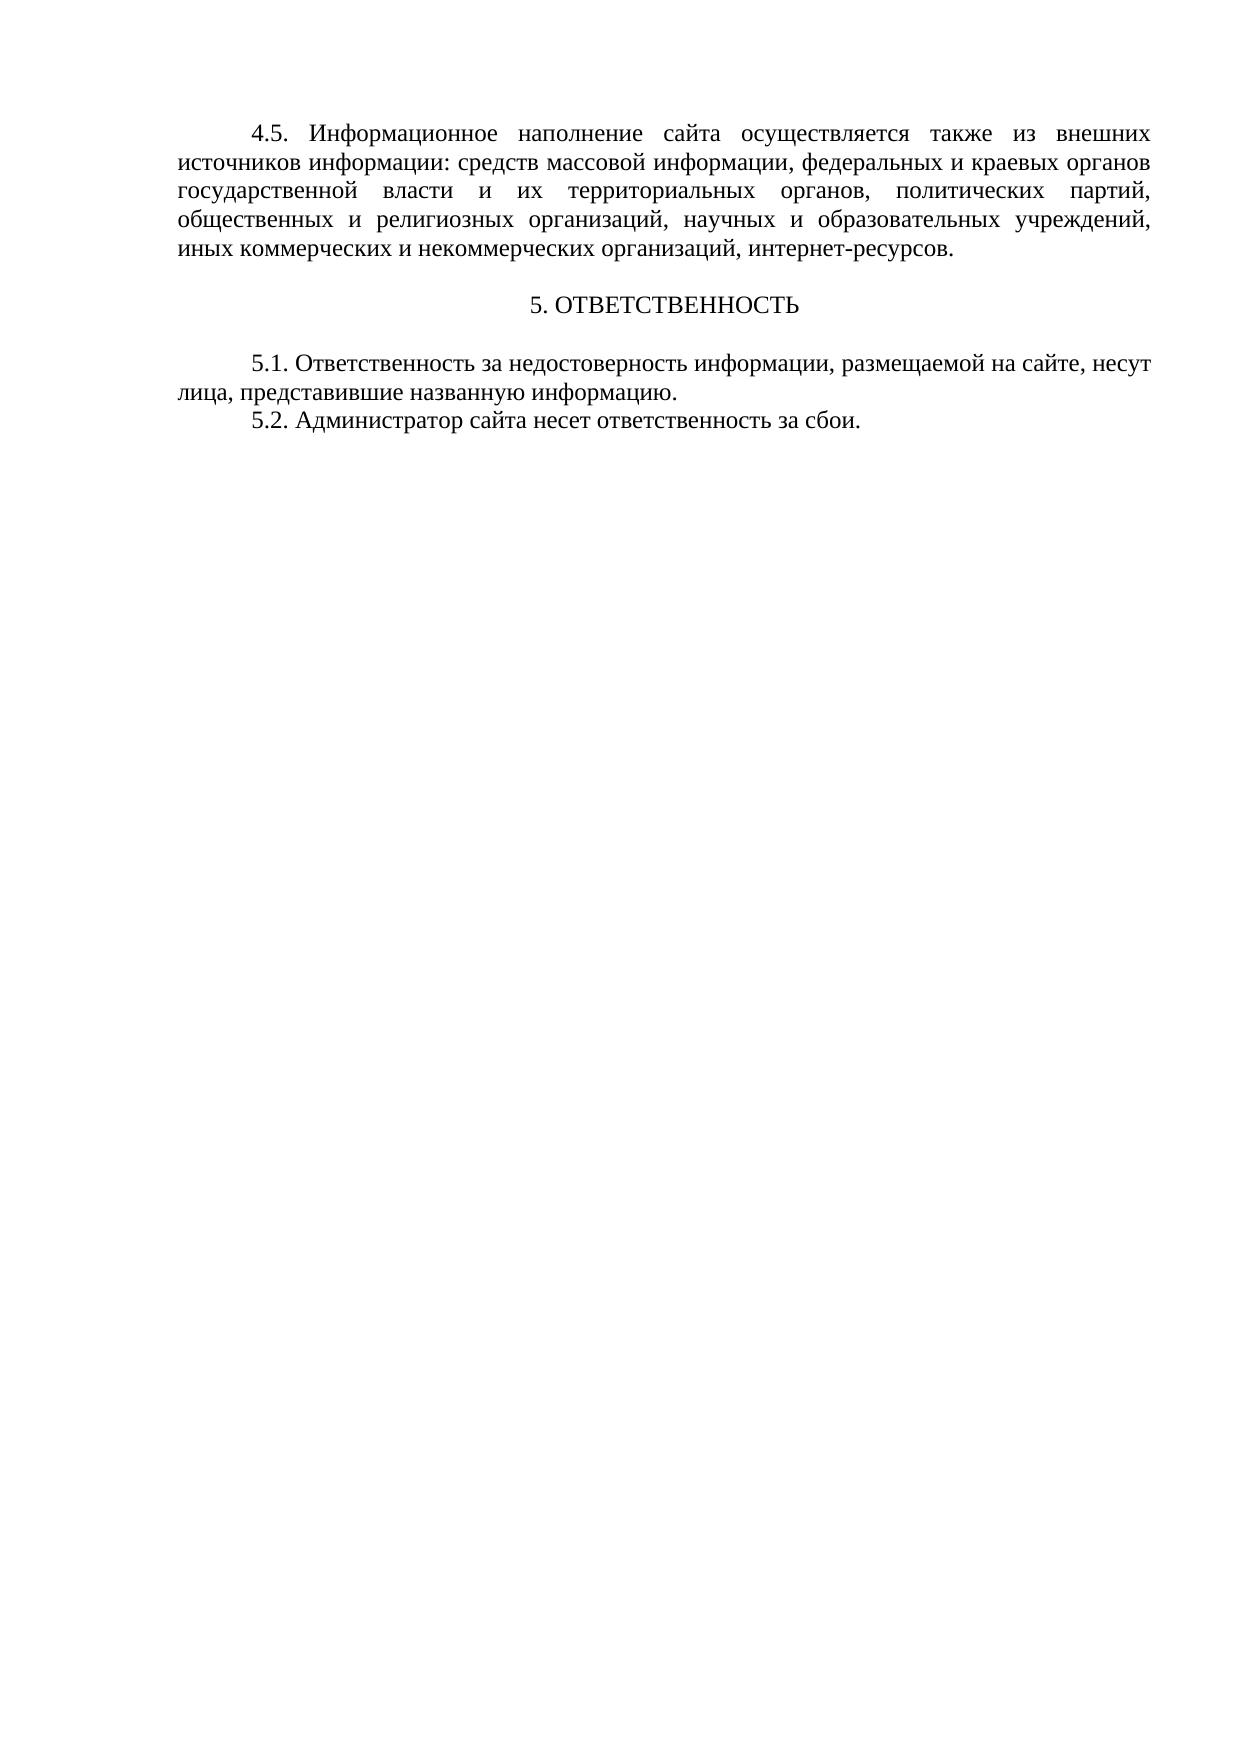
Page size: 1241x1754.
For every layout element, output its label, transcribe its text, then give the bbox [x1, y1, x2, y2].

text 5.2. Администратор сайта несет ответственность за сбои. [177, 406, 1152, 434]
text 4.5. Информационное наполнение сайта осуществляется также из внешних источников информации: средств массовой информации, федеральных и краевых органов государственной власти и их территориальных органов, политических партий, общественных и религиозных организаций, научных и образовательных учреждений, иных коммерческих и некоммерческих организаций, интернет-ресурсов. [177, 118, 1152, 262]
text 5. ОТВЕТСТВЕННОСТЬ [177, 291, 1152, 319]
text 5.1. Ответственность за недостоверность информации, размещаемой на сайте, несут лица, представившие названную информацию. [177, 348, 1152, 406]
